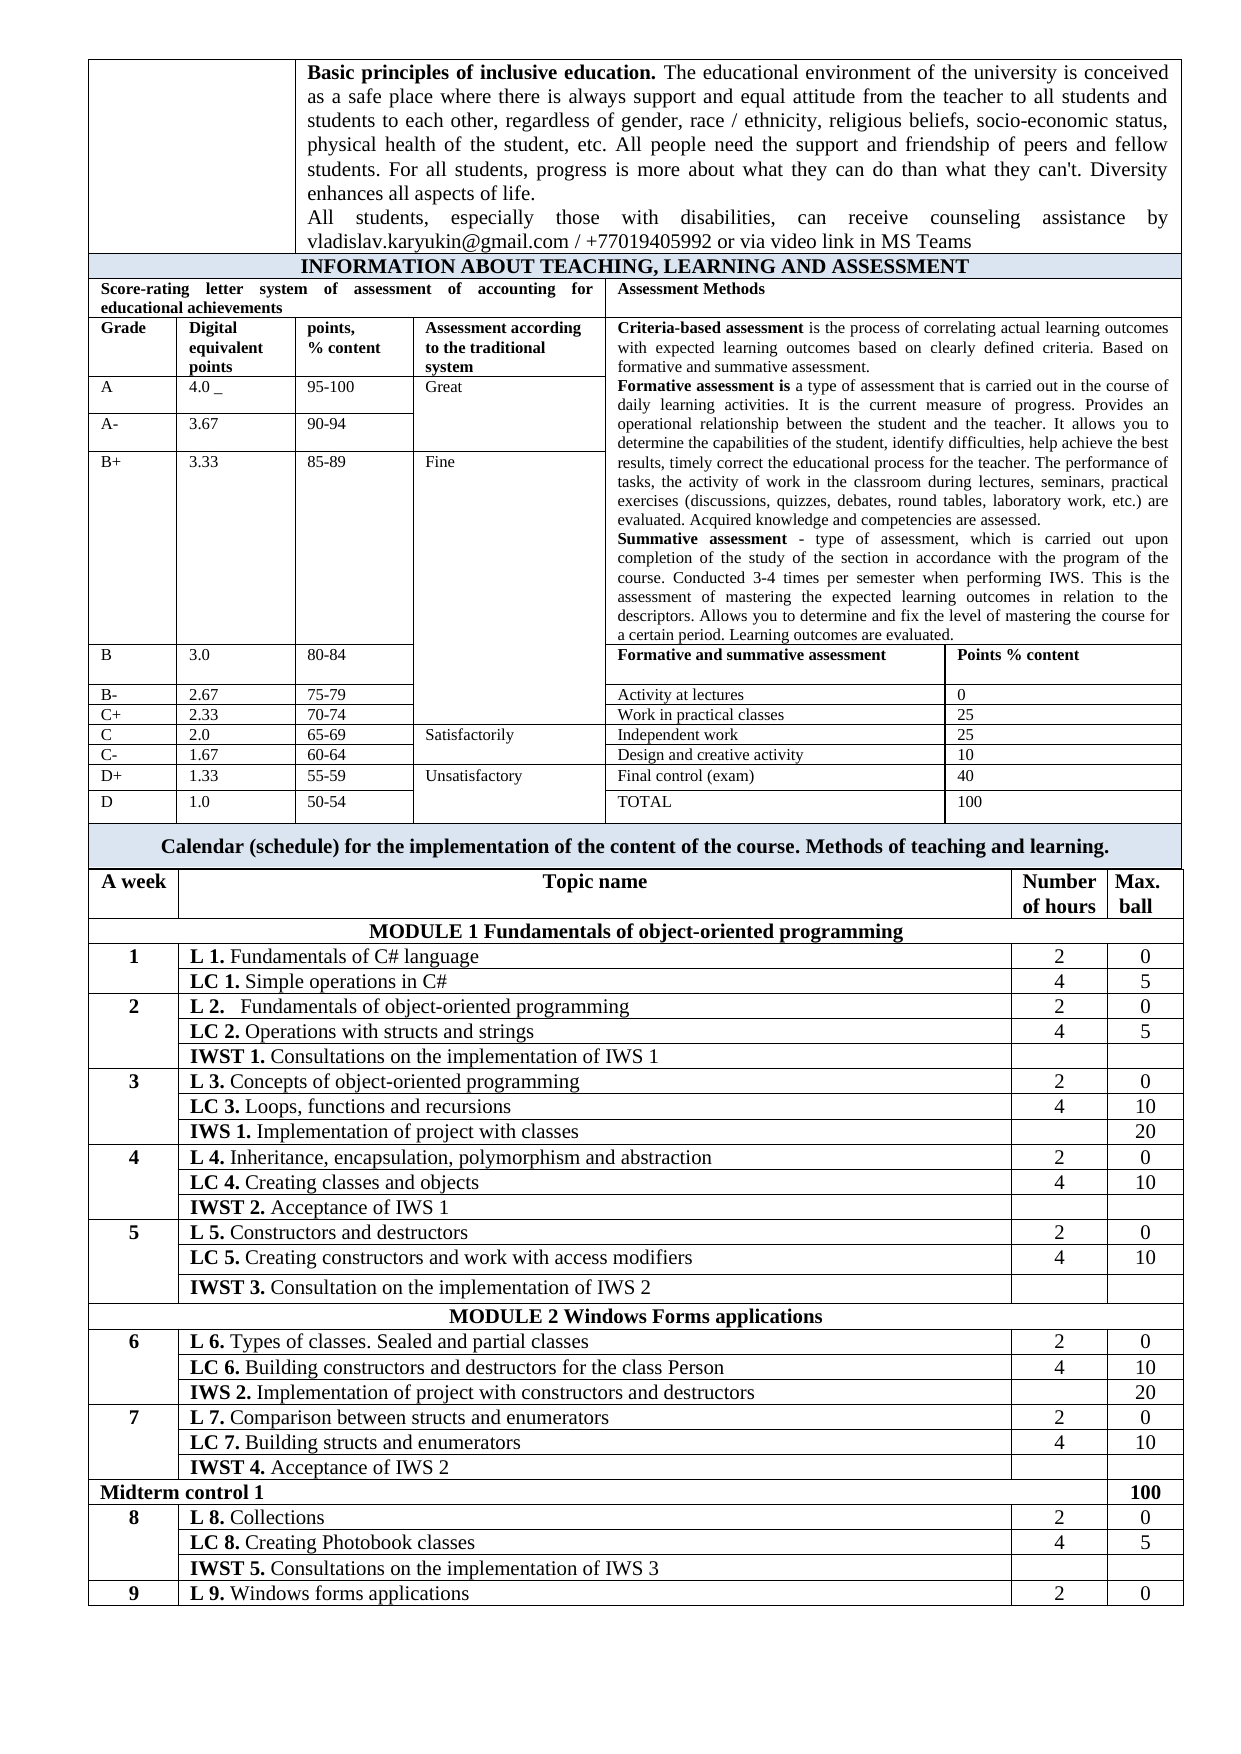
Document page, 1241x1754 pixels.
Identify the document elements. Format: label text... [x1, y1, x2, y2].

table_cell Design and creative activity [606, 745, 944, 764]
table_cell [1108, 1044, 1183, 1068]
table_cell 0 [1108, 1405, 1183, 1429]
table_cell Grade [89, 318, 176, 376]
table_cell IWST 3. Consultation on the implementation of IWS 2 [179, 1275, 1011, 1303]
table_header Number of hours [1012, 870, 1107, 918]
table_cell 2 [1012, 1581, 1107, 1604]
table_cell IWST 1. Consultations on the implementation of IWS 1 [179, 1044, 1011, 1068]
table_cell A- [89, 414, 176, 451]
table_cell LC 4. Creating classes and objects [179, 1170, 1011, 1194]
table_cell [1012, 1455, 1107, 1479]
table_cell 0 [1108, 1505, 1183, 1529]
table_cell Points % content [946, 645, 1181, 683]
table_header Topic name [179, 870, 1011, 918]
table_cell 10 [1108, 1094, 1183, 1118]
table_cell Formative and summative assessment [606, 645, 944, 683]
table_cell [1012, 1275, 1107, 1303]
table_cell 1 [89, 944, 178, 993]
table_cell TOTAL [606, 791, 944, 823]
table_cell 90-94 [296, 414, 413, 451]
table_cell 0 [1108, 994, 1183, 1018]
table_cell A [89, 377, 176, 413]
table_cell Criteria-based assessment is the process of correlating actual learning outcomes with expected learning outcomes based on clearly defined criteria. Based on formative and summative assessment. Formative assessment is a type of assessment that is carried out in the course of daily learning activities. It is the current measure of progress. Provides an operational relationship between the student and the teacher. It allows you to determine the capabilities of the student, identify difficulties, help achieve the best results, timely correct the educational process for the teacher. The performance of tasks, the activity of work in the classroom during lectures, seminars, practical exercises (discussions, quizzes, debates, round tables, laboratory work, etc.) are evaluated. Acquired knowledge and competencies are assessed. Summative assessment - type of assessment, which is carried out upon completion of the study of the section in accordance with the program of the course. Conducted 3-4 times per semester when performing IWS. This is the assessment of mastering the expected learning outcomes in relation to the descriptors. Allows you to determine and fix the level of mastering the course for a certain period. Learning outcomes are evaluated. [606, 318, 1181, 644]
table_cell 60-64 [296, 745, 413, 764]
table_cell L 3. Concepts of object-oriented programming [179, 1069, 1011, 1093]
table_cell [296, 60, 1181, 253]
table_cell 3.0 [177, 645, 295, 683]
table_cell MODULE 1 Fundamentals of object-oriented programming [89, 919, 1183, 943]
table_cell 2.67 [177, 685, 295, 704]
table_cell IWST 5. Consultations on the implementation of IWS 3 [179, 1555, 1011, 1579]
table_cell 0 [1108, 1330, 1183, 1353]
table_cell 0 [1108, 1220, 1183, 1244]
table_cell 3.67 [177, 414, 295, 451]
table_cell IWS 2. Implementation of project with constructors and destructors [179, 1380, 1011, 1404]
table_cell points, % content [296, 318, 413, 376]
table_cell 5 [1108, 1019, 1183, 1043]
table_cell 100 [946, 791, 1181, 823]
table_header A week [89, 870, 178, 918]
table_cell [1012, 1044, 1107, 1068]
table_cell 0 [1108, 1145, 1183, 1169]
table_cell 4 [1012, 1019, 1107, 1043]
table_cell 7 [89, 1405, 178, 1479]
table_cell 10 [1108, 1355, 1183, 1379]
table_cell 55-59 [296, 765, 413, 790]
table_cell Independent work [606, 725, 944, 744]
table_cell 0 [1108, 1581, 1183, 1604]
table_cell [1108, 1195, 1183, 1219]
table_cell 4.0 _ [177, 377, 295, 413]
table_cell 4 [1012, 1430, 1107, 1454]
table_cell Final control (exam) [606, 765, 944, 790]
table_cell LC 3. Loops, functions and recursions [179, 1094, 1011, 1118]
table_cell 4 [1012, 1355, 1107, 1379]
table_cell L 6. Types of classes. Sealed and partial classes [179, 1330, 1011, 1353]
table_cell 50-54 [296, 791, 413, 823]
table_cell 2 [89, 994, 178, 1068]
table_cell 40 [946, 765, 1181, 790]
table_cell 5 [89, 1220, 178, 1303]
table_cell 25 [946, 705, 1181, 724]
table_cell 2 [1012, 1505, 1107, 1529]
table_cell 1.67 [177, 745, 295, 764]
table_cell [1108, 1275, 1183, 1303]
table_cell Great [414, 377, 605, 451]
table_cell 20 [1108, 1120, 1183, 1143]
table_cell L 7. Comparison between structs and enumerators [179, 1405, 1011, 1429]
table_cell C- [89, 745, 176, 764]
table_cell MODULE 2 Windows Forms applications [89, 1304, 1183, 1328]
table_cell 4 [1012, 1094, 1107, 1118]
table_cell 4 [89, 1145, 178, 1219]
table_cell 95-100 [296, 377, 413, 413]
table_cell Unsatisfactory [414, 765, 605, 823]
table_cell L 9. Windows forms applications [179, 1581, 1011, 1604]
table_cell 2 [1012, 944, 1107, 968]
table_cell LC 5. Creating constructors and work with access modifiers [179, 1245, 1011, 1274]
table_cell 5 [1108, 1530, 1183, 1554]
table_cell Satisfactorily [414, 725, 605, 764]
table_cell 2 [1012, 1405, 1107, 1429]
table_cell L 8. Collections [179, 1505, 1011, 1529]
table_cell L 5. Constructors and destructors [179, 1220, 1011, 1244]
table_cell INFORMATION ABOUT TEACHING, LEARNING AND ASSESSMENT [89, 254, 1181, 278]
table_cell 8 [89, 1505, 178, 1579]
table_cell 1.0 [177, 791, 295, 823]
table_cell 0 [1108, 944, 1183, 968]
table_cell Digital equivalent points [177, 318, 295, 376]
table_cell 2 [1012, 1330, 1107, 1353]
table_cell [1108, 1555, 1183, 1579]
table_cell 3 [89, 1069, 178, 1143]
table_cell 3.33 [177, 452, 295, 644]
table_cell 4 [1012, 1245, 1107, 1274]
table_cell 0 [946, 685, 1181, 704]
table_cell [89, 60, 295, 253]
table_cell 75-79 [296, 685, 413, 704]
table_cell 2 [1012, 1145, 1107, 1169]
table_cell 9 [89, 1581, 178, 1604]
table_cell 100 [1108, 1480, 1183, 1504]
table_cell Score-rating letter system of assessment of accounting for educational achievements [89, 279, 605, 317]
table_cell [1012, 1380, 1107, 1404]
table_cell LC 2. Operations with structs and strings [179, 1019, 1011, 1043]
table_cell 25 [946, 725, 1181, 744]
table_cell L 1. Fundamentals of C# language [179, 944, 1011, 968]
table_cell 1.33 [177, 765, 295, 790]
table_cell 10 [1108, 1430, 1183, 1454]
table_cell Fine [414, 452, 605, 724]
table_cell L 4. Inheritance, encapsulation, polymorphism and abstraction [179, 1145, 1011, 1169]
table_cell 65-69 [296, 725, 413, 744]
table_cell C+ [89, 705, 176, 724]
table_cell 6 [89, 1330, 178, 1404]
table_cell Assessment Methods [606, 279, 1181, 317]
table_cell 2 [1012, 1069, 1107, 1093]
table_cell 2 [1012, 1220, 1107, 1244]
table_cell Activity at lectures [606, 685, 944, 704]
table_cell 0 [1108, 1069, 1183, 1093]
table_cell 2.33 [177, 705, 295, 724]
table_cell Midterm control 1 [89, 1480, 1107, 1504]
table_cell B+ [89, 452, 176, 644]
table_cell IWS 1. Implementation of project with classes [179, 1120, 1011, 1143]
table_cell 10 [946, 745, 1181, 764]
table_cell [1012, 1120, 1107, 1143]
table_cell 20 [1108, 1380, 1183, 1404]
table_cell D [89, 791, 176, 823]
table_cell 80-84 [296, 645, 413, 683]
table_cell LC 7. Building structs and enumerators [179, 1430, 1011, 1454]
table_cell LC 6. Building constructors and destructors for the class Person [179, 1355, 1011, 1379]
table_cell 10 [1108, 1170, 1183, 1194]
table_cell Calendar (schedule) for the implementation of the content of the course. Methods of teaching and learning. [89, 824, 1181, 867]
table_cell LC 8. Creating Photobook classes [179, 1530, 1011, 1554]
table_cell [1108, 1455, 1183, 1479]
table_cell B [89, 645, 176, 683]
table_cell 5 [1108, 969, 1183, 993]
table_cell LC 1. Simple operations in C# [179, 969, 1011, 993]
table_cell [1012, 1195, 1107, 1219]
table_cell Assessment according to the traditional system [414, 318, 605, 376]
table_cell Work in practical classes [606, 705, 944, 724]
table_header Max. ball [1108, 870, 1183, 918]
table_cell IWST 2. Acceptance of IWS 1 [179, 1195, 1011, 1219]
table_cell B- [89, 685, 176, 704]
table_cell D+ [89, 765, 176, 790]
table_cell 4 [1012, 1170, 1107, 1194]
table_cell 70-74 [296, 705, 413, 724]
table_cell 2 [1012, 994, 1107, 1018]
table_cell 2.0 [177, 725, 295, 744]
table_cell 4 [1012, 1530, 1107, 1554]
table_cell [1012, 1555, 1107, 1579]
table_cell 10 [1108, 1245, 1183, 1274]
table_cell C [89, 725, 176, 744]
table_cell IWST 4. Acceptance of IWS 2 [179, 1455, 1011, 1479]
table_cell L 2. Fundamentals of object-oriented programming [179, 994, 1011, 1018]
table_cell 85-89 [296, 452, 413, 644]
table_cell 4 [1012, 969, 1107, 993]
